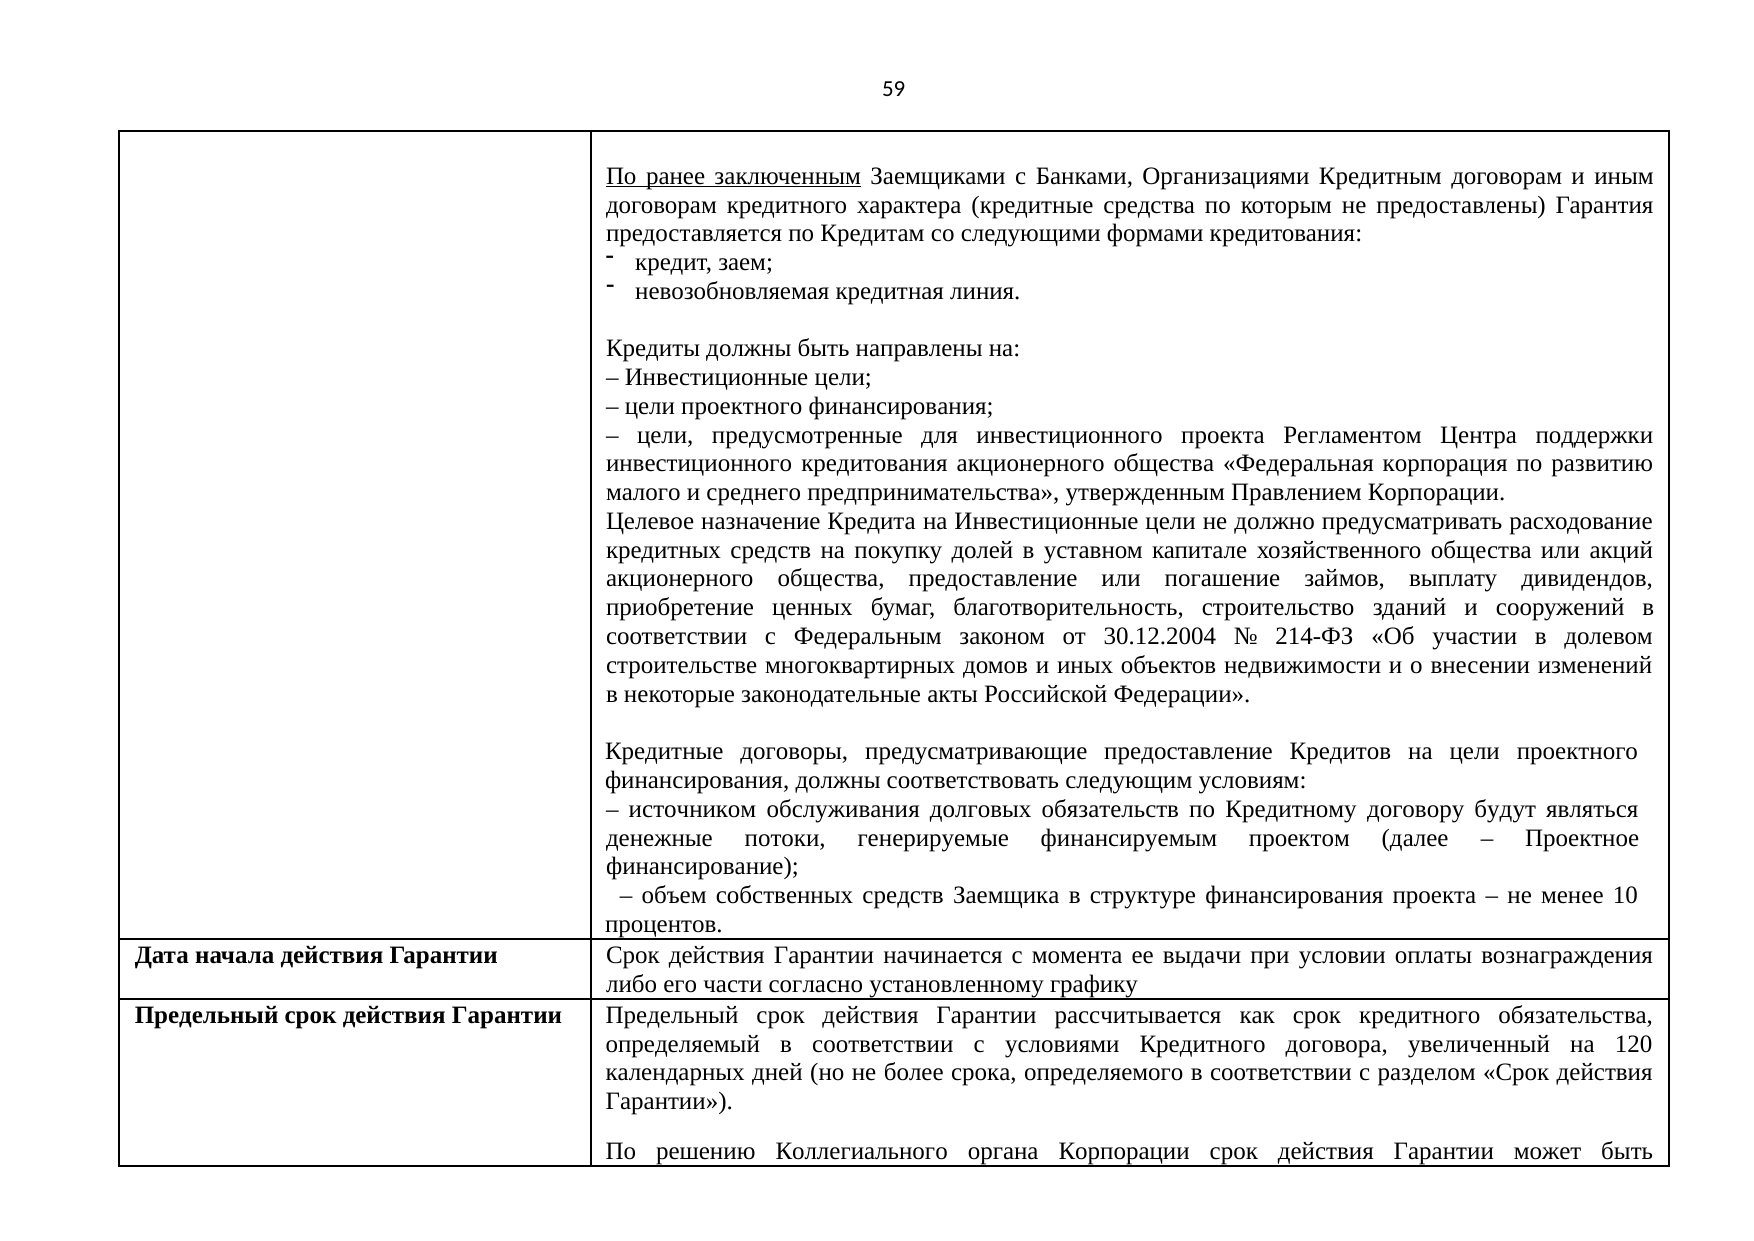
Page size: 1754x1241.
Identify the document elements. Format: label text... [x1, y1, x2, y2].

table_cell Срок действия Гарантии начинается с момента ее выдачи при условии оплаты вознаграждения либо его части согласно установленному графику [592, 940, 1668, 997]
table_cell Дата начала действия Гарантии [120, 940, 590, 997]
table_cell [120, 1000, 590, 1164]
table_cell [592, 132, 1668, 938]
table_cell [592, 1000, 1668, 1164]
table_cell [120, 132, 590, 938]
